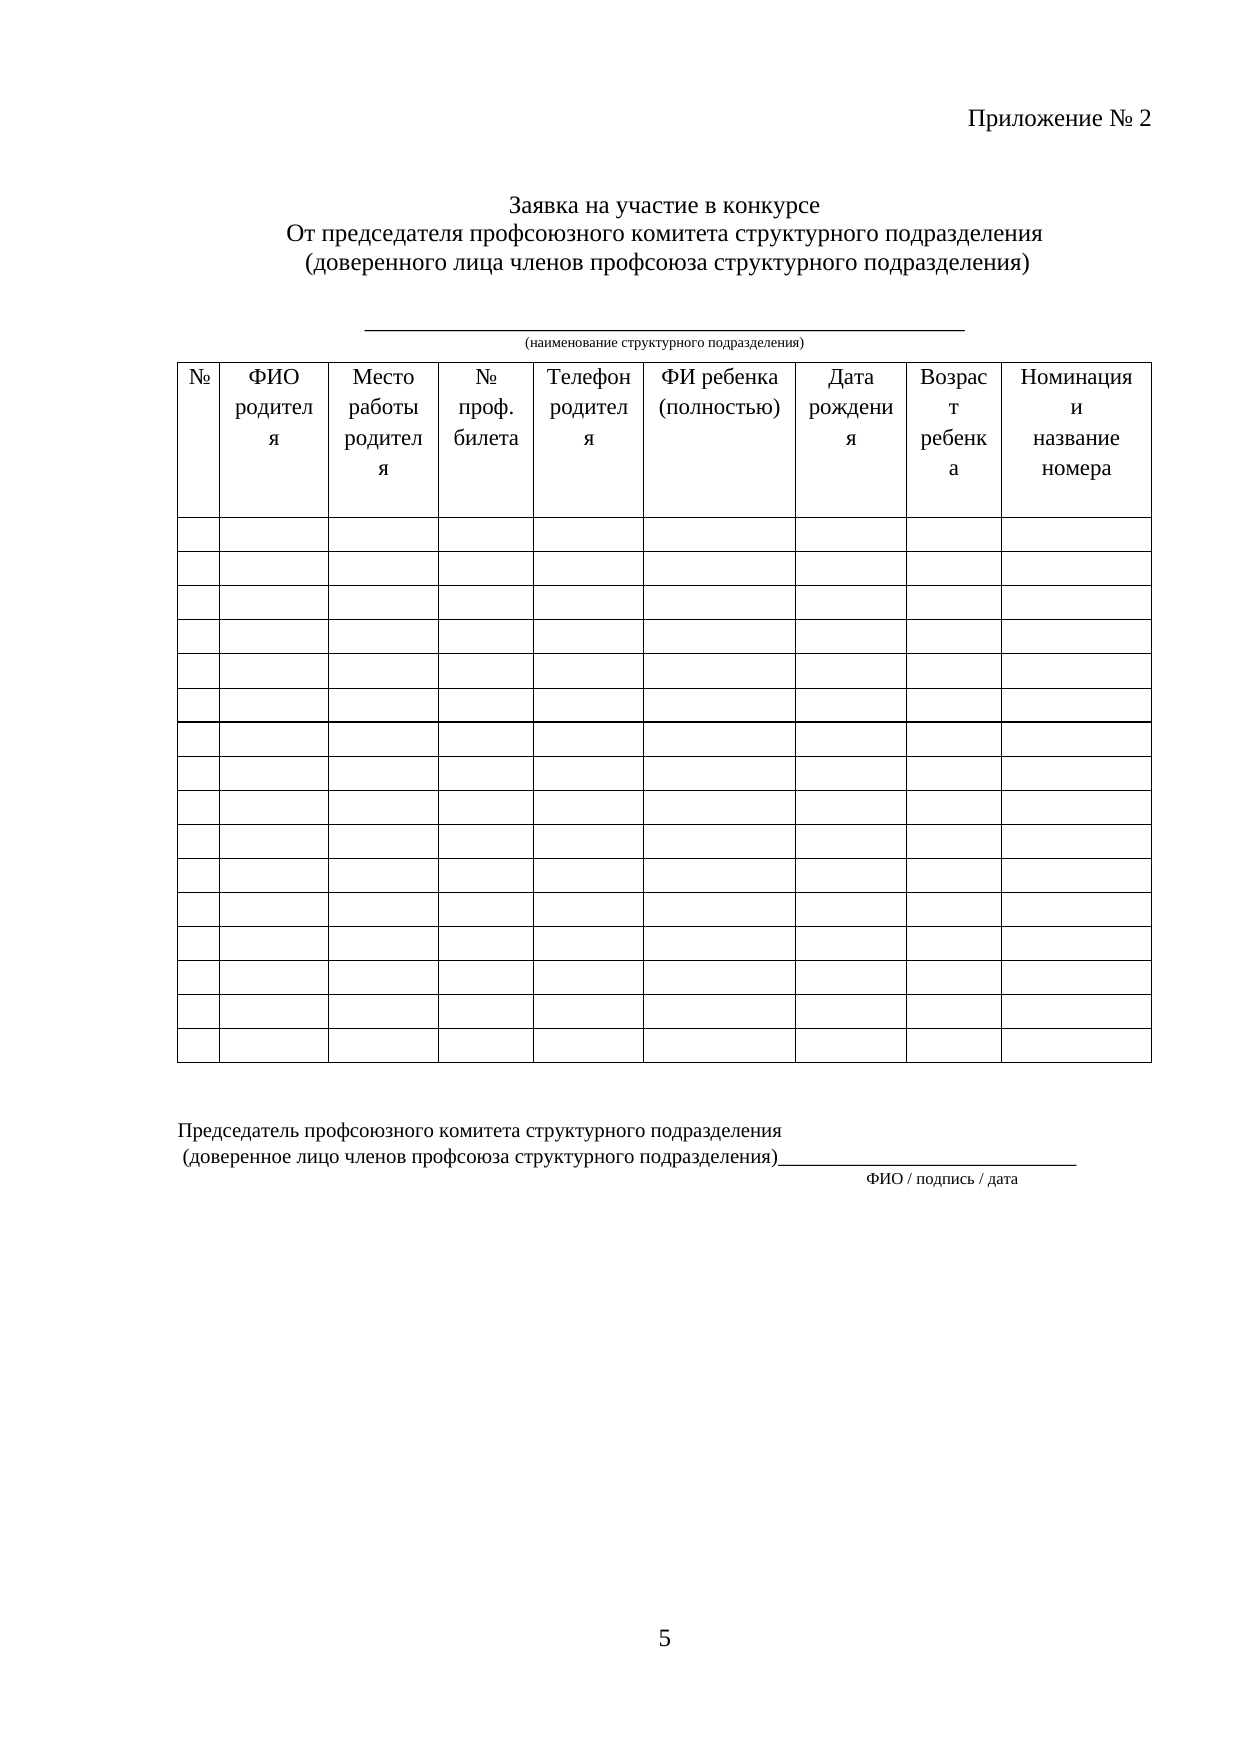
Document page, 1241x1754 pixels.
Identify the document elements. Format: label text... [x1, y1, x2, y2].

table_cell [439, 1029, 533, 1062]
table_cell [1002, 586, 1151, 619]
table_cell [1002, 757, 1151, 789]
table_cell [329, 995, 438, 1028]
table_cell [1002, 927, 1151, 960]
table_cell [329, 518, 438, 551]
table_cell [220, 757, 328, 789]
table_cell [1002, 859, 1151, 892]
table_header № [178, 363, 219, 517]
text ФИО / подпись / дата [767, 1169, 1152, 1188]
table_cell [907, 961, 1001, 994]
table_cell [439, 518, 533, 551]
table_cell [1002, 552, 1151, 585]
table_cell [907, 893, 1001, 926]
table_cell [1002, 1029, 1151, 1062]
table_cell [1002, 995, 1151, 1028]
table_cell [439, 757, 533, 789]
table_cell [907, 586, 1001, 619]
table_cell [220, 927, 328, 960]
table_cell [907, 552, 1001, 585]
table_cell [439, 654, 533, 687]
table_header № проф. билета [439, 363, 533, 517]
table_cell [439, 791, 533, 824]
table_cell [907, 825, 1001, 858]
table_cell [907, 620, 1001, 653]
table_cell [329, 586, 438, 619]
table_cell [534, 654, 643, 687]
table_cell [178, 961, 219, 994]
table_cell [178, 927, 219, 960]
text ________________________________________________ [177, 305, 1152, 333]
table_cell [178, 586, 219, 619]
table_cell [534, 859, 643, 892]
table_cell [220, 689, 328, 721]
table_cell [644, 961, 795, 994]
table_cell [178, 859, 219, 892]
table_cell [796, 552, 906, 585]
text Приложение № 2 [177, 103, 1152, 132]
table_cell [220, 552, 328, 585]
table_cell [220, 586, 328, 619]
table_cell [439, 927, 533, 960]
table_cell [178, 893, 219, 926]
table_cell [534, 995, 643, 1028]
table_cell [178, 620, 219, 653]
table_cell [1002, 723, 1151, 756]
table_cell [644, 995, 795, 1028]
table_cell [1002, 893, 1151, 926]
table_cell [220, 723, 328, 756]
table_cell [796, 1029, 906, 1062]
table_cell [329, 893, 438, 926]
table_cell [907, 723, 1001, 756]
table_cell [220, 859, 328, 892]
table_header Место работы родителя [329, 363, 438, 517]
table_cell [534, 791, 643, 824]
table_cell [178, 723, 219, 756]
text (доверенного лица членов профсоюза структурного подразделения) [177, 247, 1152, 276]
table_cell [439, 893, 533, 926]
table_cell [534, 1029, 643, 1062]
table_cell [178, 689, 219, 721]
table_cell [534, 518, 643, 551]
table_cell [644, 689, 795, 721]
table_cell [439, 723, 533, 756]
table_cell [178, 791, 219, 824]
table_cell [439, 586, 533, 619]
table_cell [220, 654, 328, 687]
table_cell [178, 654, 219, 687]
text Заявка на участие в конкурсе [177, 190, 1152, 218]
table_cell [907, 995, 1001, 1028]
table_cell [1002, 654, 1151, 687]
table_cell [644, 757, 795, 789]
table_cell [1002, 620, 1151, 653]
table_cell [220, 791, 328, 824]
table_cell [329, 791, 438, 824]
table_cell [178, 825, 219, 858]
table_cell [644, 791, 795, 824]
table_cell [534, 893, 643, 926]
table_cell [907, 791, 1001, 824]
table_header Возраст ребенка [907, 363, 1001, 517]
table_cell [644, 620, 795, 653]
table_cell [796, 859, 906, 892]
table_cell [907, 1029, 1001, 1062]
table_cell [796, 586, 906, 619]
table_cell [178, 518, 219, 551]
table_cell [178, 995, 219, 1028]
table_cell [534, 757, 643, 789]
table_cell [796, 723, 906, 756]
text (доверенное лицо членов профсоюза структурного подразделения)__________________________ [177, 1142, 1152, 1169]
table_cell [178, 552, 219, 585]
table_cell [907, 757, 1001, 789]
table_cell [329, 552, 438, 585]
table_cell [329, 620, 438, 653]
table_cell [439, 689, 533, 721]
table_cell [534, 689, 643, 721]
table_cell [220, 961, 328, 994]
table_cell [796, 995, 906, 1028]
table_cell [644, 893, 795, 926]
table_header ФИ ребенка (полностью) [644, 363, 795, 517]
table_cell [1002, 689, 1151, 721]
table_cell [644, 927, 795, 960]
table_cell [644, 859, 795, 892]
table_cell [329, 1029, 438, 1062]
table_header Дата рождения [796, 363, 906, 517]
table_cell [220, 620, 328, 653]
table_cell [644, 552, 795, 585]
table_cell [534, 825, 643, 858]
table_cell [796, 757, 906, 789]
table_cell [796, 961, 906, 994]
table_cell [1002, 961, 1151, 994]
table_cell [439, 961, 533, 994]
table_cell [439, 620, 533, 653]
table_cell [178, 757, 219, 789]
table_cell [907, 927, 1001, 960]
table_cell [907, 654, 1001, 687]
table_cell [796, 689, 906, 721]
text (наименование структурного подразделения) [177, 333, 1152, 362]
table_cell [907, 689, 1001, 721]
table_cell [220, 518, 328, 551]
table_cell [534, 552, 643, 585]
table_cell [1002, 825, 1151, 858]
table_cell [796, 893, 906, 926]
table_cell [178, 1029, 219, 1062]
table_cell [439, 995, 533, 1028]
table_cell [796, 825, 906, 858]
table_cell [220, 995, 328, 1028]
table_cell [534, 586, 643, 619]
table_cell [439, 859, 533, 892]
table_cell [644, 654, 795, 687]
table_cell [534, 620, 643, 653]
table_cell [329, 859, 438, 892]
table_cell [329, 689, 438, 721]
table_cell [220, 893, 328, 926]
table_cell [907, 859, 1001, 892]
table_cell [329, 757, 438, 789]
table_cell [644, 586, 795, 619]
table_cell [907, 518, 1001, 551]
table_cell [1002, 518, 1151, 551]
table_cell [329, 723, 438, 756]
table_cell [644, 518, 795, 551]
table_cell [329, 927, 438, 960]
text От председателя профсоюзного комитета структурного подразделения [177, 218, 1152, 247]
table_cell [329, 961, 438, 994]
table_cell [329, 654, 438, 687]
table_cell [329, 825, 438, 858]
table_cell [439, 825, 533, 858]
table_cell [796, 654, 906, 687]
table_cell [439, 552, 533, 585]
table_header ФИО родителя [220, 363, 328, 517]
table_cell [534, 723, 643, 756]
table_cell [796, 518, 906, 551]
table_header Телефон родителя [534, 363, 643, 517]
text Председатель профсоюзного комитета структурного подразделения [177, 1118, 1152, 1142]
table_cell [644, 723, 795, 756]
table_header Номинация и название номера [1002, 363, 1151, 517]
table_cell [220, 825, 328, 858]
table_cell [796, 791, 906, 824]
table_cell [220, 1029, 328, 1062]
table_cell [1002, 791, 1151, 824]
table_cell [534, 927, 643, 960]
table_cell [644, 1029, 795, 1062]
table_cell [644, 825, 795, 858]
table_cell [796, 927, 906, 960]
table_cell [796, 620, 906, 653]
table_cell [534, 961, 643, 994]
